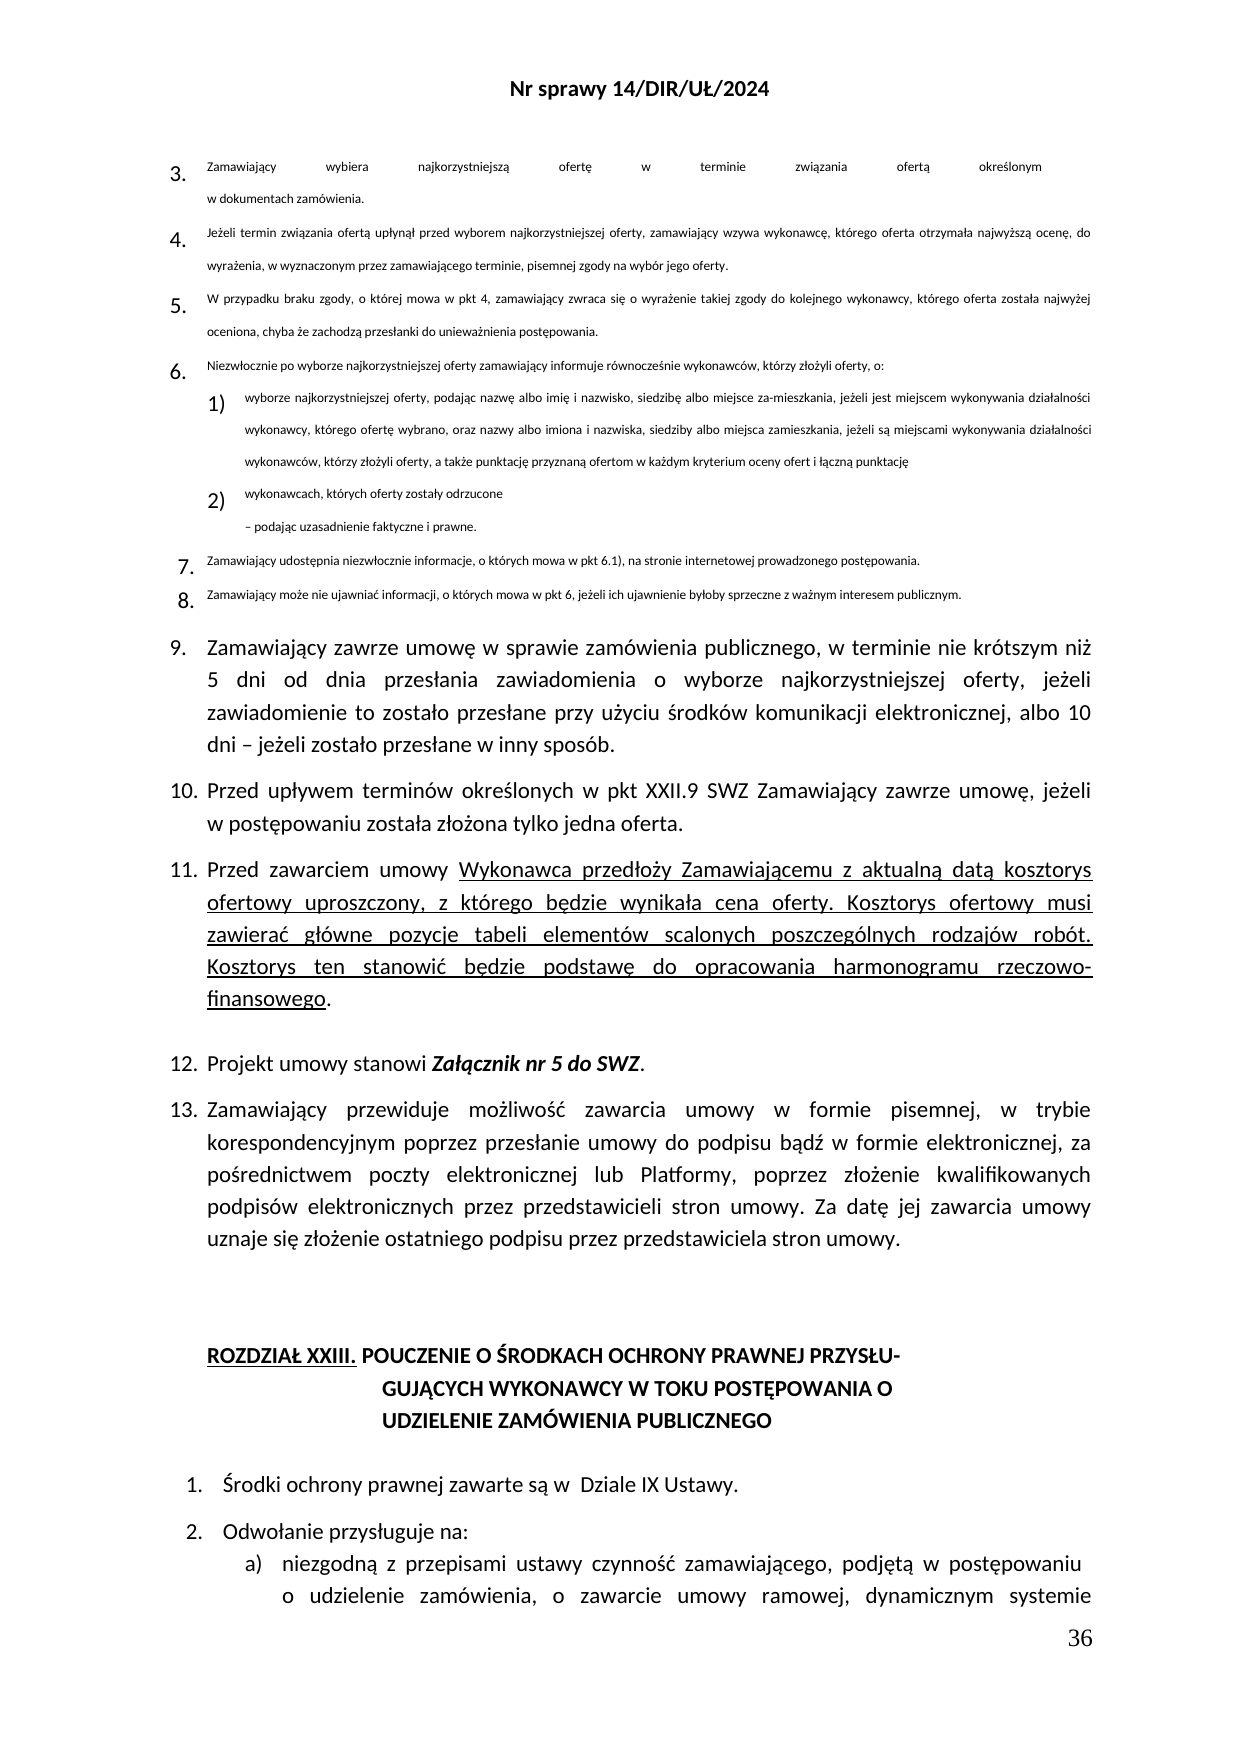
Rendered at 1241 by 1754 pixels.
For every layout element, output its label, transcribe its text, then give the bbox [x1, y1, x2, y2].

list wykonawcach, których oferty zostały odrzucone [207, 486, 1092, 514]
text UDZIELENIE ZAMÓWIENIA PUBLICZNEGO [207, 1406, 1092, 1434]
list Zamawiający może nie ujawniać informacji, o których mowa w pkt 6, jeżeli ich ujawnienie byłoby sprzeczne z ważnym interesem publicznym. [177, 586, 1092, 614]
list Środki ochrony prawnej zawarte są w Dziale IX Ustawy. [186, 1470, 1092, 1498]
list wyborze najkorzystniejszej oferty, podając nazwę albo imię i nazwisko, siedzibę albo miejsce za-mieszkania, jeżeli jest miejscem wykonywania działalności wykonawcy, którego ofertę wybrano, oraz nazwy albo imiona i nazwiska, siedziby albo miejsca zamieszkania, jeżeli są miejscami wykonywania działalności wykonawców, którzy złożyli oferty, a także punktację przyznaną ofertom w każdym kryterium oceny ofert i łączną punktację [207, 389, 1092, 482]
text GUJĄCYCH WYKONAWCY W TOKU POSTĘPOWANIA O [207, 1374, 1092, 1402]
list Zamawiający udostępnia niezwłocznie informacje, o których mowa w pkt 6.1), na stronie internetowej prowadzonego postępowania. [177, 552, 1092, 580]
list W przypadku braku zgody, o której mowa w pkt 4, zamawiający zwraca się o wyrażenie takiej zgody do kolejnego wykonawcy, którego oferta została najwyżej oceniona, chyba że zachodzą przesłanki do unieważnienia postępowania. [169, 291, 1092, 351]
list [244, 1549, 1092, 1609]
list Zamawiający wybiera najkorzystniejszą ofertę w terminie związania ofertą określonym w dokumentach zamówienia. [169, 159, 1092, 219]
list Niezwłocznie po wyborze najkorzystniejszej oferty zamawiający informuje równocześnie wykonawców, którzy złożyli oferty, o: [169, 357, 1092, 385]
list Przed upływem terminów określonych w pkt XXII.9 SWZ Zamawiający zawrze umowę, jeżeli w postępowaniu została złożona tylko jedna oferta. [169, 777, 1092, 837]
list Przed zawarciem umowy Wykonawca przedłoży Zamawiającemu z aktualną datą kosztorys ofertowy uproszczony, z którego będzie wynikała cena oferty. Kosztorys ofertowy musi zawierać główne pozycje tabeli elementów scalonych poszczególnych rodzajów robót. Kosztorys ten stanowić będzie podstawę do opracowania harmonogramu rzeczowo-finansowego. [169, 856, 1092, 1044]
text – podając uzasadnienie faktyczne i prawne. [244, 518, 1092, 546]
list Odwołanie przysługuje na: [186, 1517, 1092, 1545]
list Zamawiający przewiduje możliwość zawarcia umowy w formie pisemnej, w trybie korespondencyjnym poprzez przesłanie umowy do podpisu bądź w formie elektronicznej, za pośrednictwem poczty elektronicznej lub Platformy, poprzez złożenie kwalifikowanych podpisów elektronicznych przez przedstawicieli stron umowy. Za datę jej zawarcia umowy uznaje się złożenie ostatniego podpisu przez przedstawiciela stron umowy. [169, 1095, 1092, 1252]
list Jeżeli termin związania ofertą upłynął przed wyborem najkorzystniejszej oferty, zamawiający wzywa wykonawcę, którego oferta otrzymała najwyższą ocenę, do wyrażenia, w wyznaczonym przez zamawiającego terminie, pisemnej zgody na wybór jego oferty. [169, 225, 1092, 285]
list Zamawiający zawrze umowę w sprawie zamówienia publicznego, w terminie nie krótszym niż 5 dni od dnia przesłania zawiadomienia o wyborze najkorzystniejszej oferty, jeżeli zawiadomienie to zostało przesłane przy użyciu środków komunikacji elektronicznej, albo 10 dni – jeżeli zostało przesłane w inny sposób. [169, 633, 1092, 758]
list Projekt umowy stanowi Załącznik nr 5 do SWZ. [169, 1049, 1092, 1077]
text ROZDZIAŁ XXIII. POUCZENIE O ŚRODKACH OCHRONY PRAWNEJ PRZYSŁU- [207, 1342, 1092, 1369]
